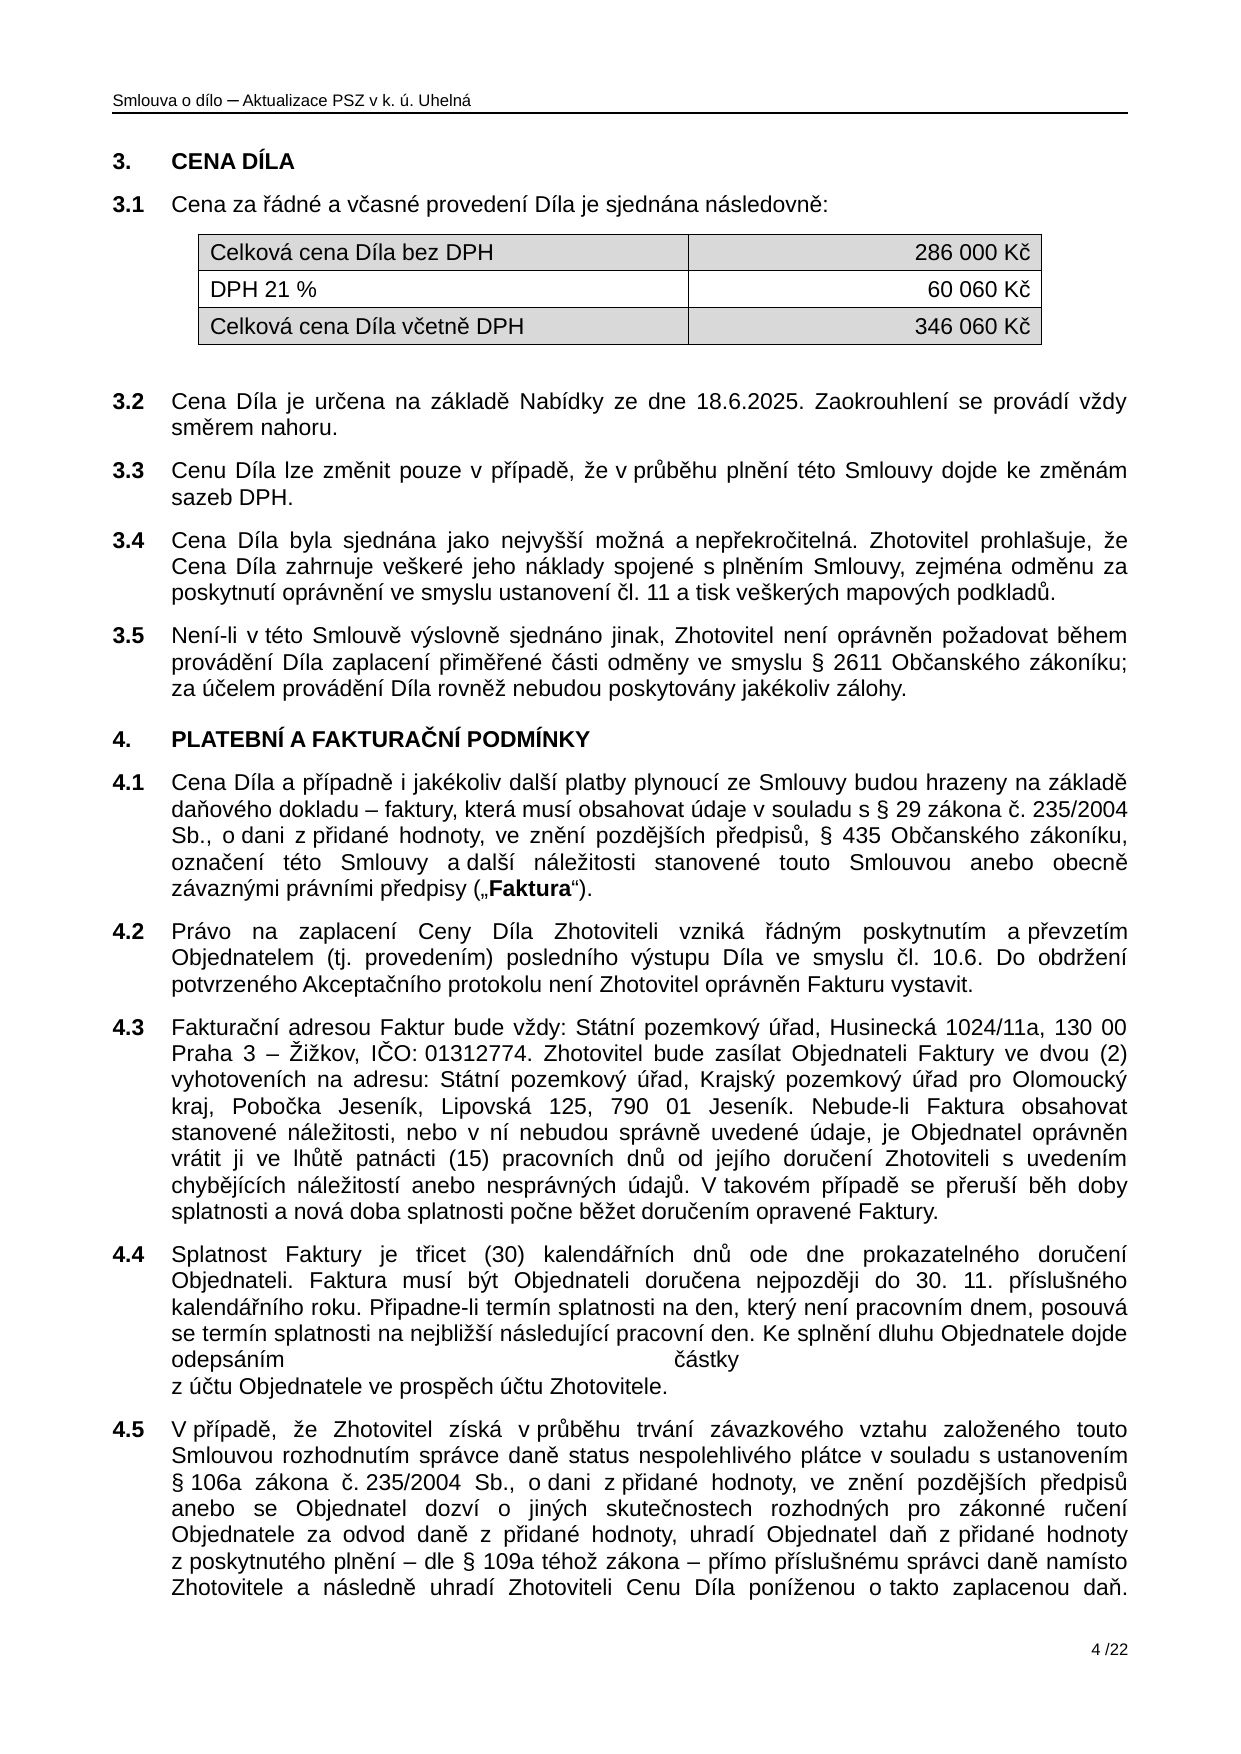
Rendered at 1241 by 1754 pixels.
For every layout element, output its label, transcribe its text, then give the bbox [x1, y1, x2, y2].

table_cell 60 060 Kč [689, 271, 1041, 307]
text Cena díla [112, 148, 1128, 174]
table_header 286 000 Kč [689, 235, 1041, 270]
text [112, 1416, 1128, 1600]
text Cena Díla byla sjednána jako nejvyšší možná a nepřekročitelná. Zhotovitel prohlašuje, že Cena Díla zahrnuje veškeré jeho náklady spojené s plněním Smlouvy, zejména odměnu za poskytnutí oprávnění ve smyslu ustanovení čl. 11 a tisk veškerých mapových podkladů. [112, 527, 1128, 606]
table_cell DPH 21 % [199, 271, 688, 307]
table_cell 346 060 Kč [689, 308, 1041, 344]
text Není-li v této Smlouvě výslovně sjednáno jinak, Zhotovitel není oprávněn požadovat během provádění Díla zaplacení přiměřené části odměny ve smyslu § 2611 Občanského zákoníku; za účelem provádění Díla rovněž nebudou poskytovány jakékoliv zálohy. [112, 622, 1128, 701]
text Právo na zaplacení Ceny Díla Zhotoviteli vzniká řádným poskytnutím a převzetím Objednatelem (tj. provedením) posledního výstupu Díla ve smyslu čl. 10.6. Do obdržení potvrzeného Akceptačního protokolu není Zhotovitel oprávněn Fakturu vystavit. [112, 918, 1128, 997]
text Cena za řádné a včasné provedení Díla je sjednána následovně: [112, 191, 1128, 217]
text Cena Díla a případně i jakékoliv další platby plynoucí ze Smlouvy budou hrazeny na základě daňového dokladu – faktury, která musí obsahovat údaje v souladu s § 29 zákona č. 235/2004 Sb., o dani z přidané hodnoty, ve znění pozdějších předpisů, § 435 Občanského zákoníku, označení této Smlouvy a další náležitosti stanovené touto Smlouvou anebo obecně závaznými právními předpisy („Faktura“). [112, 769, 1128, 901]
table_cell Celková cena Díla včetně DPH [199, 308, 688, 344]
text Platební a fakturační podmínky [112, 726, 1128, 753]
table_header Celková cena Díla bez DPH [199, 235, 688, 270]
text Cenu Díla lze změnit pouze v případě, že v průběhu plnění této Smlouvy dojde ke změnám sazeb DPH. [112, 457, 1128, 510]
text Cena Díla je určena na základě Nabídky ze dne 18.6.2025. Zaokrouhlení se provádí vždy směrem nahoru. [112, 388, 1128, 441]
text Fakturační adresou Faktur bude vždy: Státní pozemkový úřad, Husinecká 1024/11a, 130 00 Praha 3 – Žižkov, IČO: 01312774. Zhotovitel bude zasílat Objednateli Faktury ve dvou (2) vyhotoveních na adresu: Státní pozemkový úřad, Krajský pozemkový úřad pro Olomoucký kraj, Pobočka Jeseník, Lipovská 125, 790 01 Jeseník. Nebude-li Faktura obsahovat stanovené náležitosti, nebo v ní nebudou správně uvedené údaje, je Objednatel oprávněn vrátit ji ve lhůtě patnácti (15) pracovních dnů od jejího doručení Zhotoviteli s uvedením chybějících náležitostí anebo nesprávných údajů. V takovém případě se přeruší běh doby splatnosti a nová doba splatnosti počne běžet doručením opravené Faktury. [112, 1013, 1128, 1224]
text Splatnost Faktury je třicet (30) kalendářních dnů ode dne prokazatelného doručení Objednateli. Faktura musí být Objednateli doručena nejpozději do 30. 11. příslušného kalendářního roku. Připadne-li termín splatnosti na den, který není pracovním dnem, posouvá se termín splatnosti na nejbližší následující pracovní den. Ke splnění dluhu Objednatele dojde odepsáním částky z účtu Objednatele ve prospěch účtu Zhotovitele. [112, 1241, 1128, 1399]
